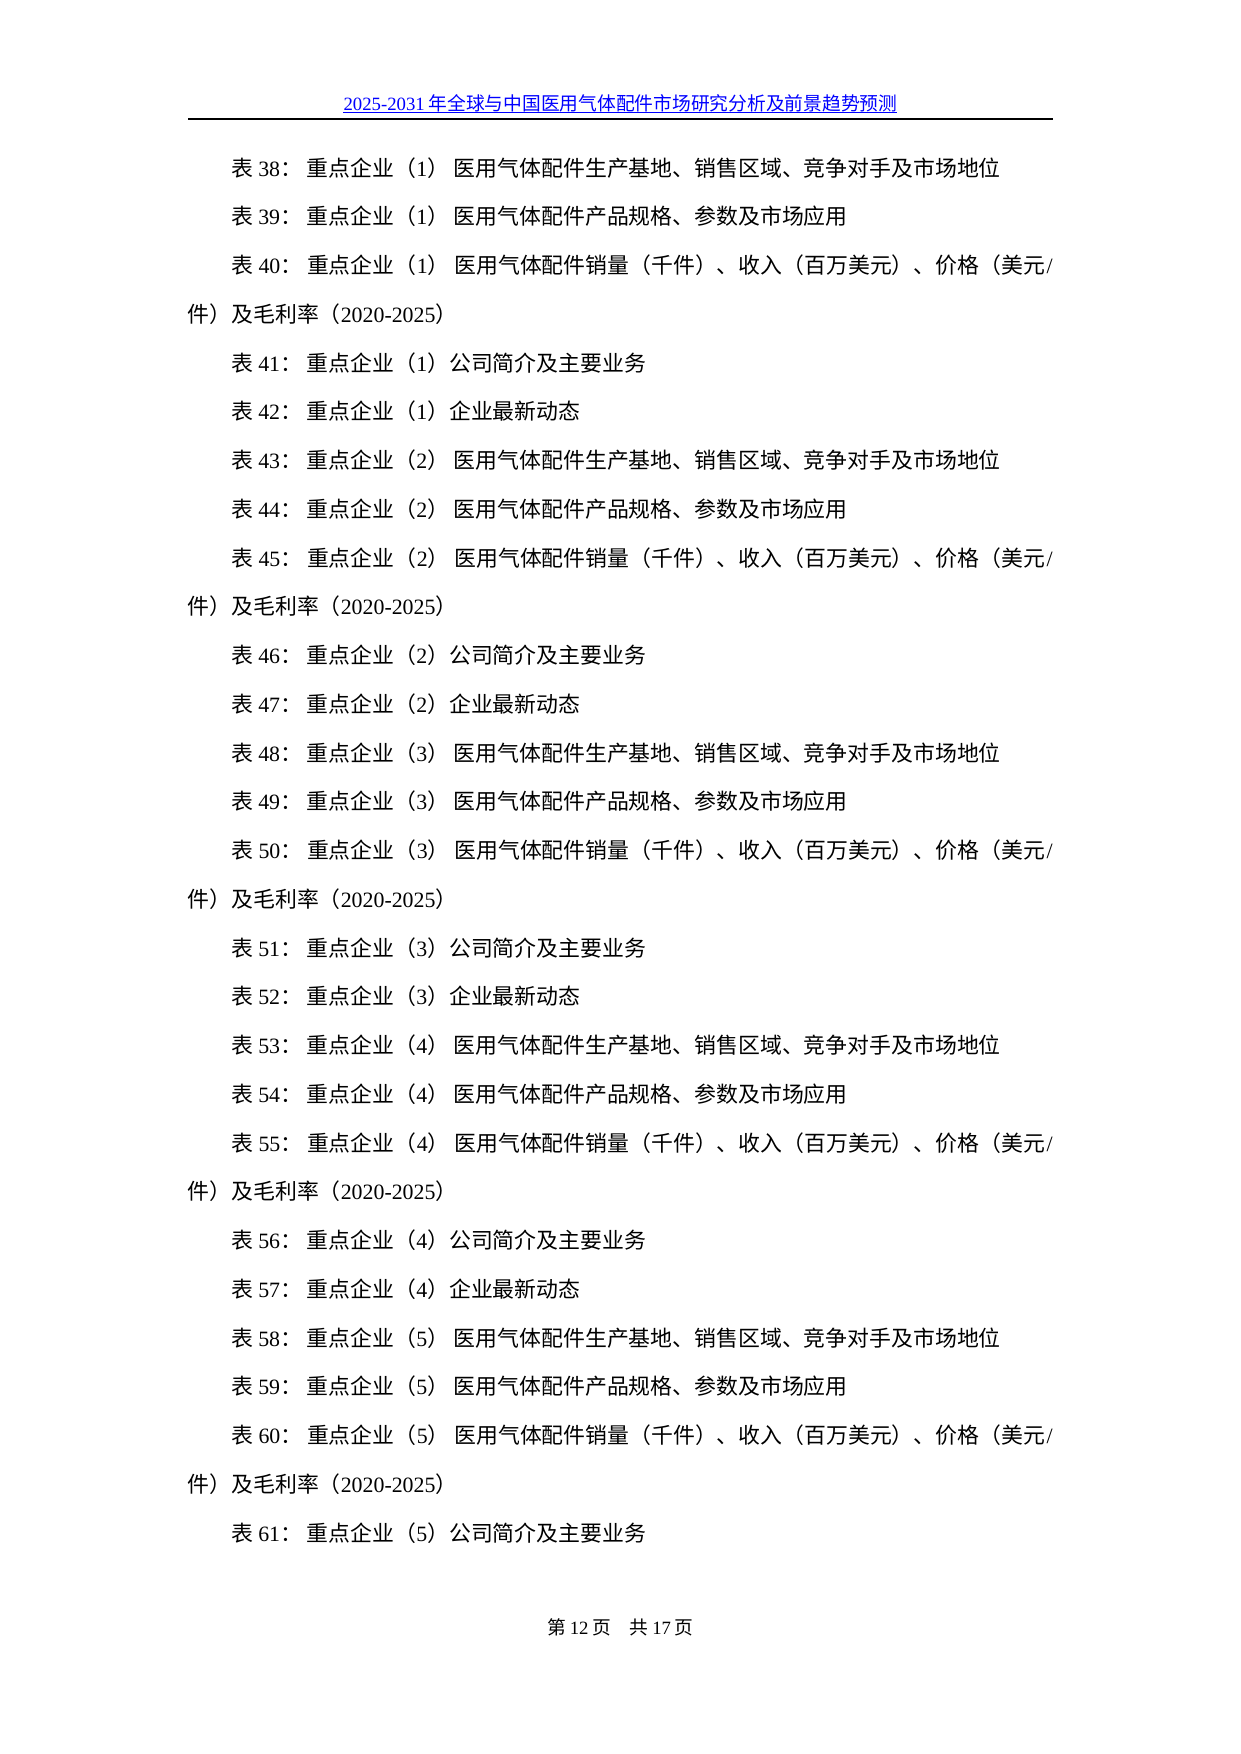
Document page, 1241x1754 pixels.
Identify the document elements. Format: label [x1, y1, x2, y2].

text [187, 150, 1053, 1548]
